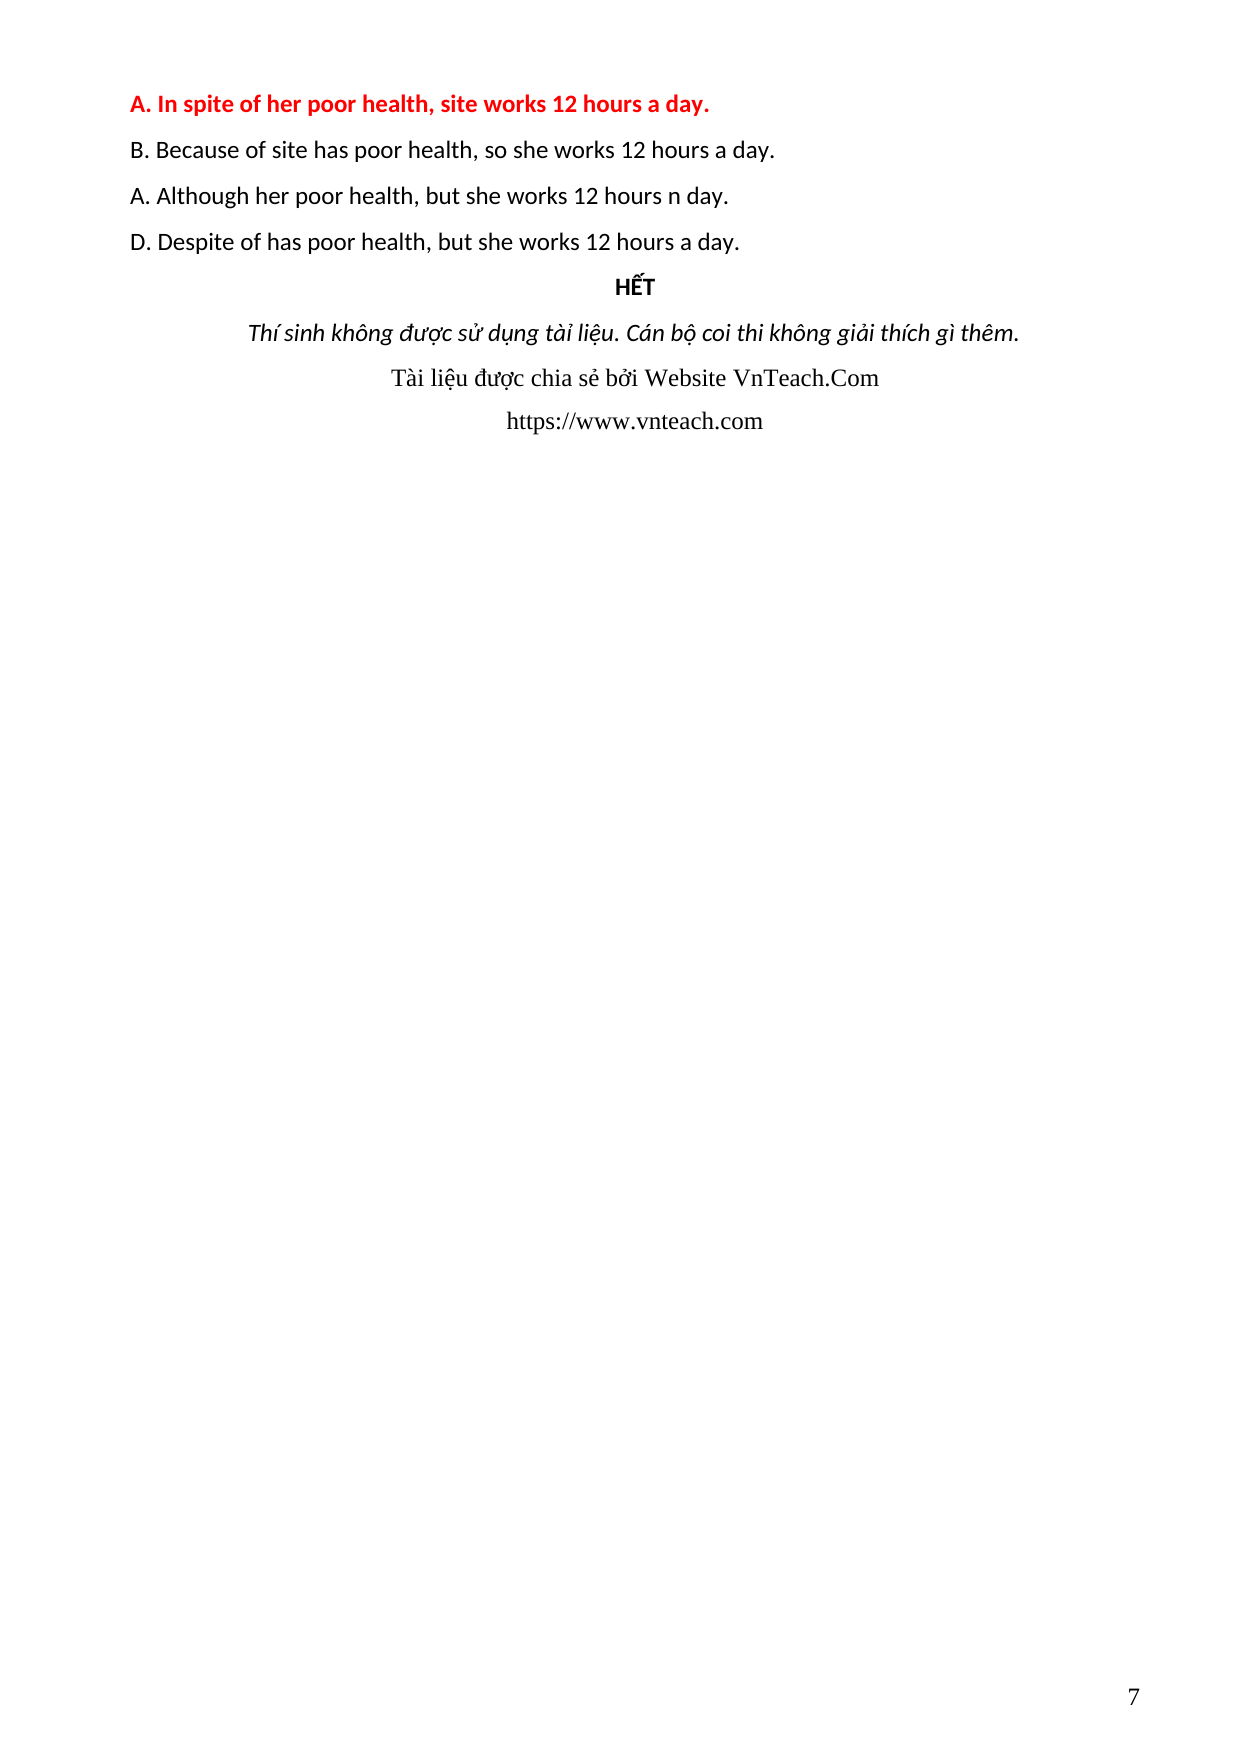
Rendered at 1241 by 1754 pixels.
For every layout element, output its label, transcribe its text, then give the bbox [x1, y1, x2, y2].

text A. In spite of her poor health, site works 12 hours a day. [130, 89, 1140, 119]
text B. Because of site has poor health, so she works 12 hours a day. [130, 134, 1140, 165]
text A. Although her poor health, but she works 12 hours n day. [130, 180, 1140, 211]
subtitle HẾT [130, 272, 1140, 302]
text Thí sinh không được sử dụng tàỉ liệu. Cán bộ coi thi không giải thích gì thêm. [130, 317, 1140, 348]
text Tài liệu được chia sẻ bởi Website VnTeach.Com [130, 363, 1140, 392]
text D. Despite of has poor health, but she works 12 hours a day. [130, 226, 1140, 256]
text https://www.vnteach.com [130, 406, 1140, 435]
